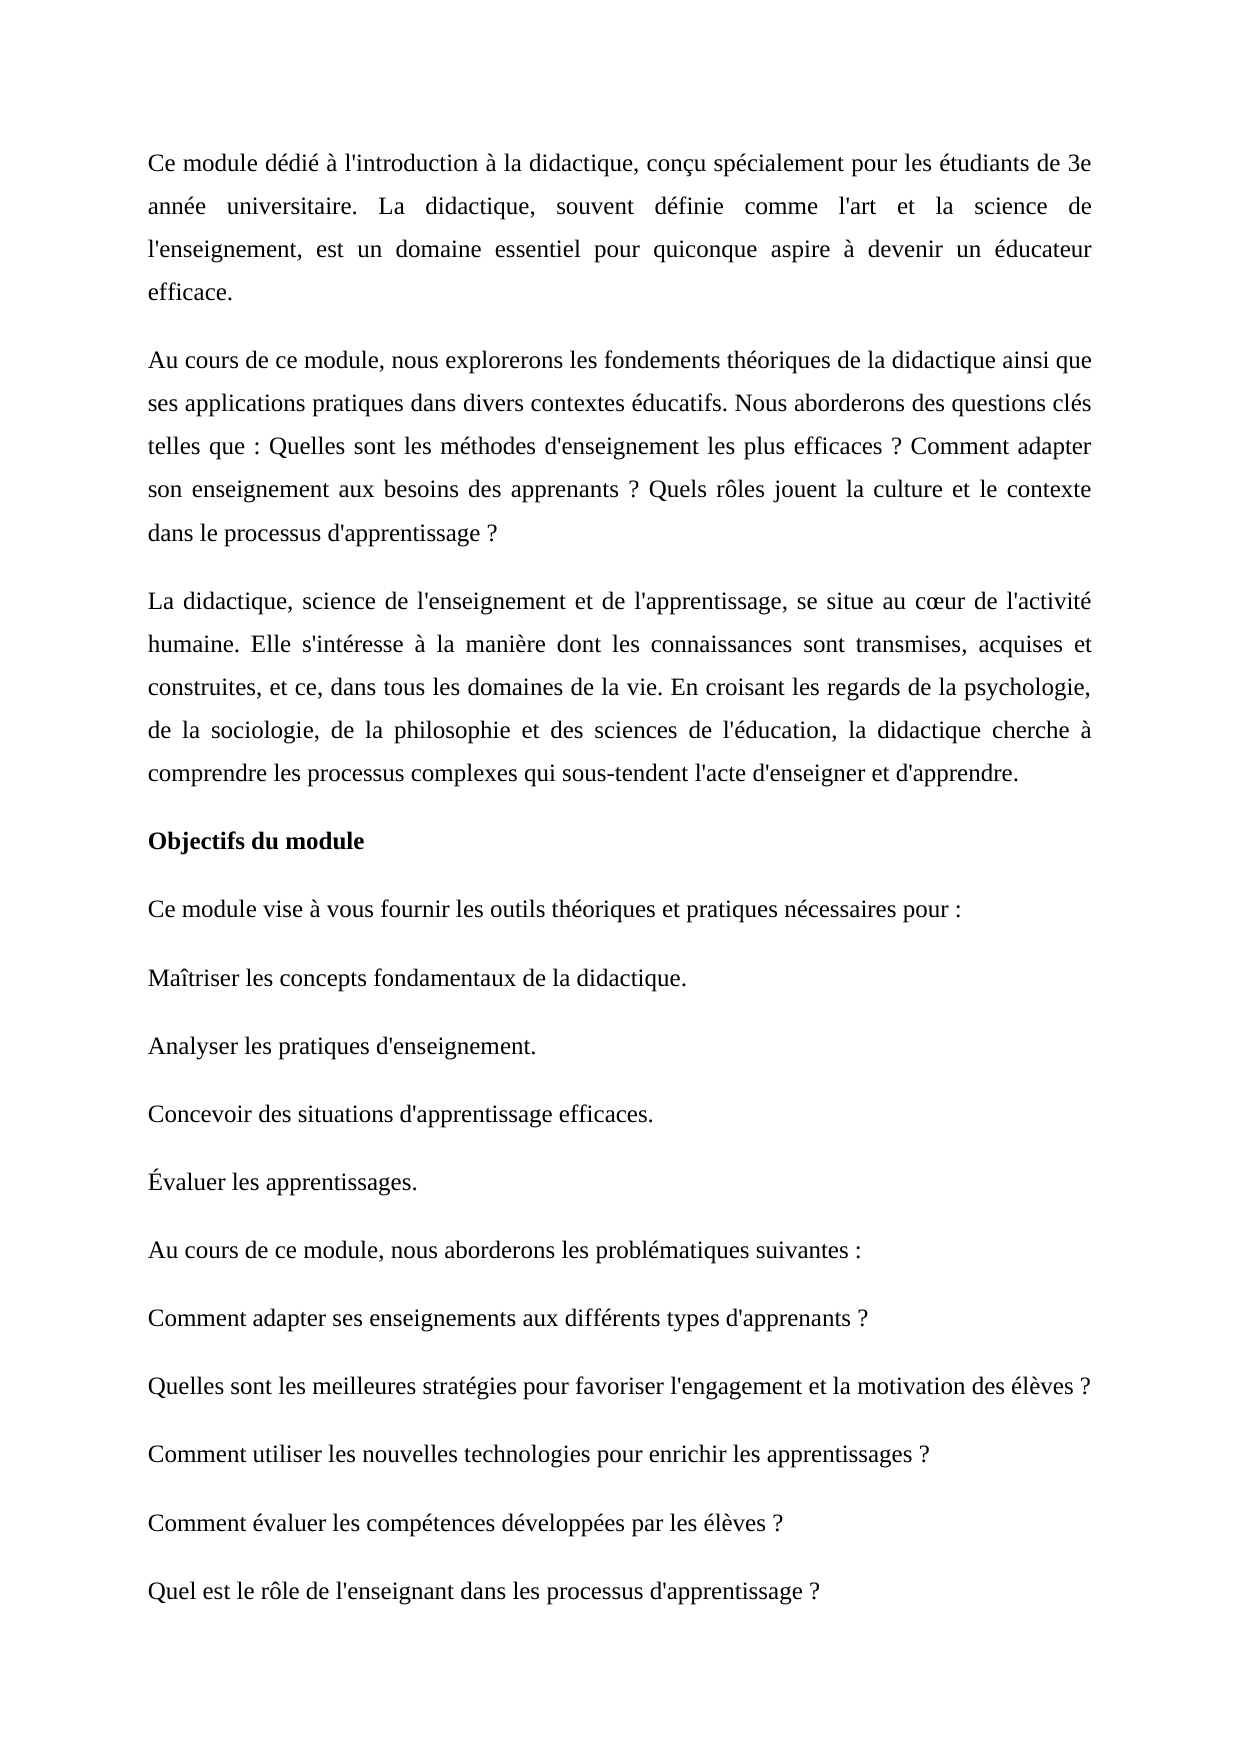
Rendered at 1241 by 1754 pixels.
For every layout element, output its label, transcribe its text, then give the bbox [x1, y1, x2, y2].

text Évaluer les apprentissages. [148, 1167, 1093, 1196]
text Quelles sont les meilleures stratégies pour favoriser l'engagement et la motivation des élèves ? [148, 1371, 1093, 1400]
text Concevoir des situations d'apprentissage efficaces. [148, 1099, 1093, 1128]
text Ce module vise à vous fournir les outils théoriques et pratiques nécessaires pour : [148, 894, 1093, 923]
text Au cours de ce module, nous aborderons les problématiques suivantes : [148, 1235, 1093, 1264]
text Comment utiliser les nouvelles technologies pour enrichir les apprentissages ? [148, 1439, 1093, 1468]
text Quel est le rôle de l'enseignant dans les processus d'apprentissage ? [148, 1576, 1093, 1604]
text Ce module dédié à l'introduction à la didactique, conçu spécialement pour les étudiants de 3e année universitaire. La didactique, souvent définie comme l'art et la science de l'enseignement, est un domaine essentiel pour quiconque aspire à devenir un éducateur efficace. [148, 148, 1093, 306]
text La didactique, science de l'enseignement et de l'apprentissage, se situe au cœur de l'activité humaine. Elle s'intéresse à la manière dont les connaissances sont transmises, acquises et construites, et ce, dans tous les domaines de la vie. En croisant les regards de la psychologie, de la sociologie, de la philosophie et des sciences de l'éducation, la didactique cherche à comprendre les processus complexes qui sous-tendent l'acte d'enseigner et d'apprendre. [148, 586, 1093, 787]
text Comment évaluer les compétences développées par les élèves ? [148, 1508, 1093, 1536]
text Objectifs du module [148, 826, 1093, 855]
text Analyser les pratiques d'enseignement. [148, 1031, 1093, 1059]
text Comment adapter ses enseignements aux différents types d'apprenants ? [148, 1303, 1093, 1332]
text Au cours de ce module, nous explorerons les fondements théoriques de la didactique ainsi que ses applications pratiques dans divers contextes éducatifs. Nous aborderons des questions clés telles que : Quelles sont les méthodes d'enseignement les plus efficaces ? Comment adapter son enseignement aux besoins des apprenants ? Quels rôles jouent la culture et le contexte dans le processus d'apprentissage ? [148, 345, 1093, 546]
text Maîtriser les concepts fondamentaux de la didactique. [148, 963, 1093, 991]
